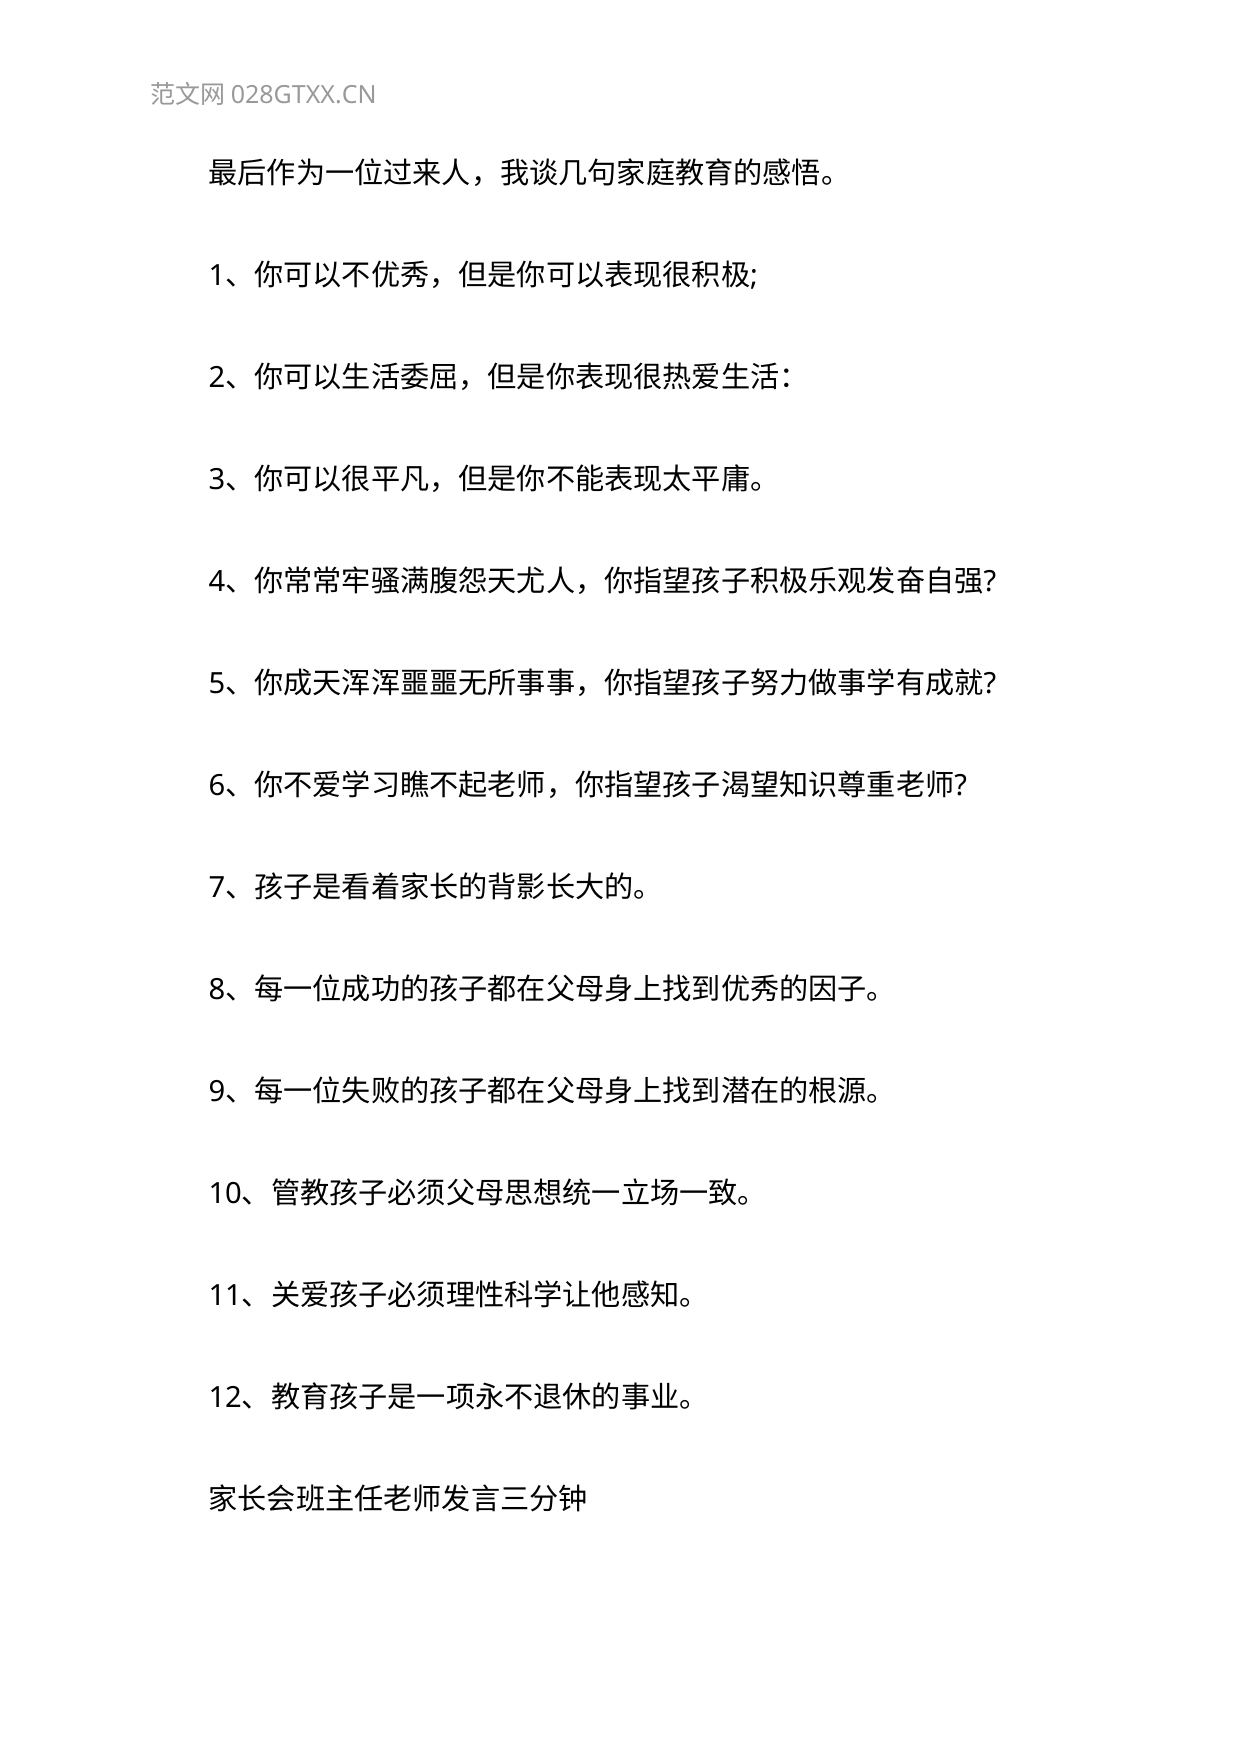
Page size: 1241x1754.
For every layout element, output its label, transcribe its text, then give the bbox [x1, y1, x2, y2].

text 10、管教孩子必须父母思想统一立场一致。 [150, 1169, 1090, 1212]
text 8、每一位成功的孩子都在父母身上找到优秀的因子。 [150, 966, 1090, 1008]
text 3、你可以很平凡，但是你不能表现太平庸。 [150, 456, 1090, 498]
text 最后作为一位过来人，我谈几句家庭教育的感悟。 [150, 150, 1090, 192]
text 9、每一位失败的孩子都在父母身上找到潜在的根源。 [150, 1068, 1090, 1110]
text 1、你可以不优秀，但是你可以表现很积极; [150, 252, 1090, 294]
text 5、你成天浑浑噩噩无所事事，你指望孩子努力做事学有成就? [150, 660, 1090, 702]
text 4、你常常牢骚满腹怨天尤人，你指望孩子积极乐观发奋自强? [150, 558, 1090, 600]
text 11、关爱孩子必须理性科学让他感知。 [150, 1272, 1090, 1314]
text 2、你可以生活委屈，但是你表现很热爱生活： [150, 354, 1090, 396]
text 6、你不爱学习瞧不起老师，你指望孩子渴望知识尊重老师? [150, 762, 1090, 804]
text 7、孩子是看着家长的背影长大的。 [150, 864, 1090, 906]
text 12、教育孩子是一项永不退休的事业。 [150, 1373, 1090, 1416]
text 家长会班主任老师发言三分钟 [150, 1476, 1090, 1518]
